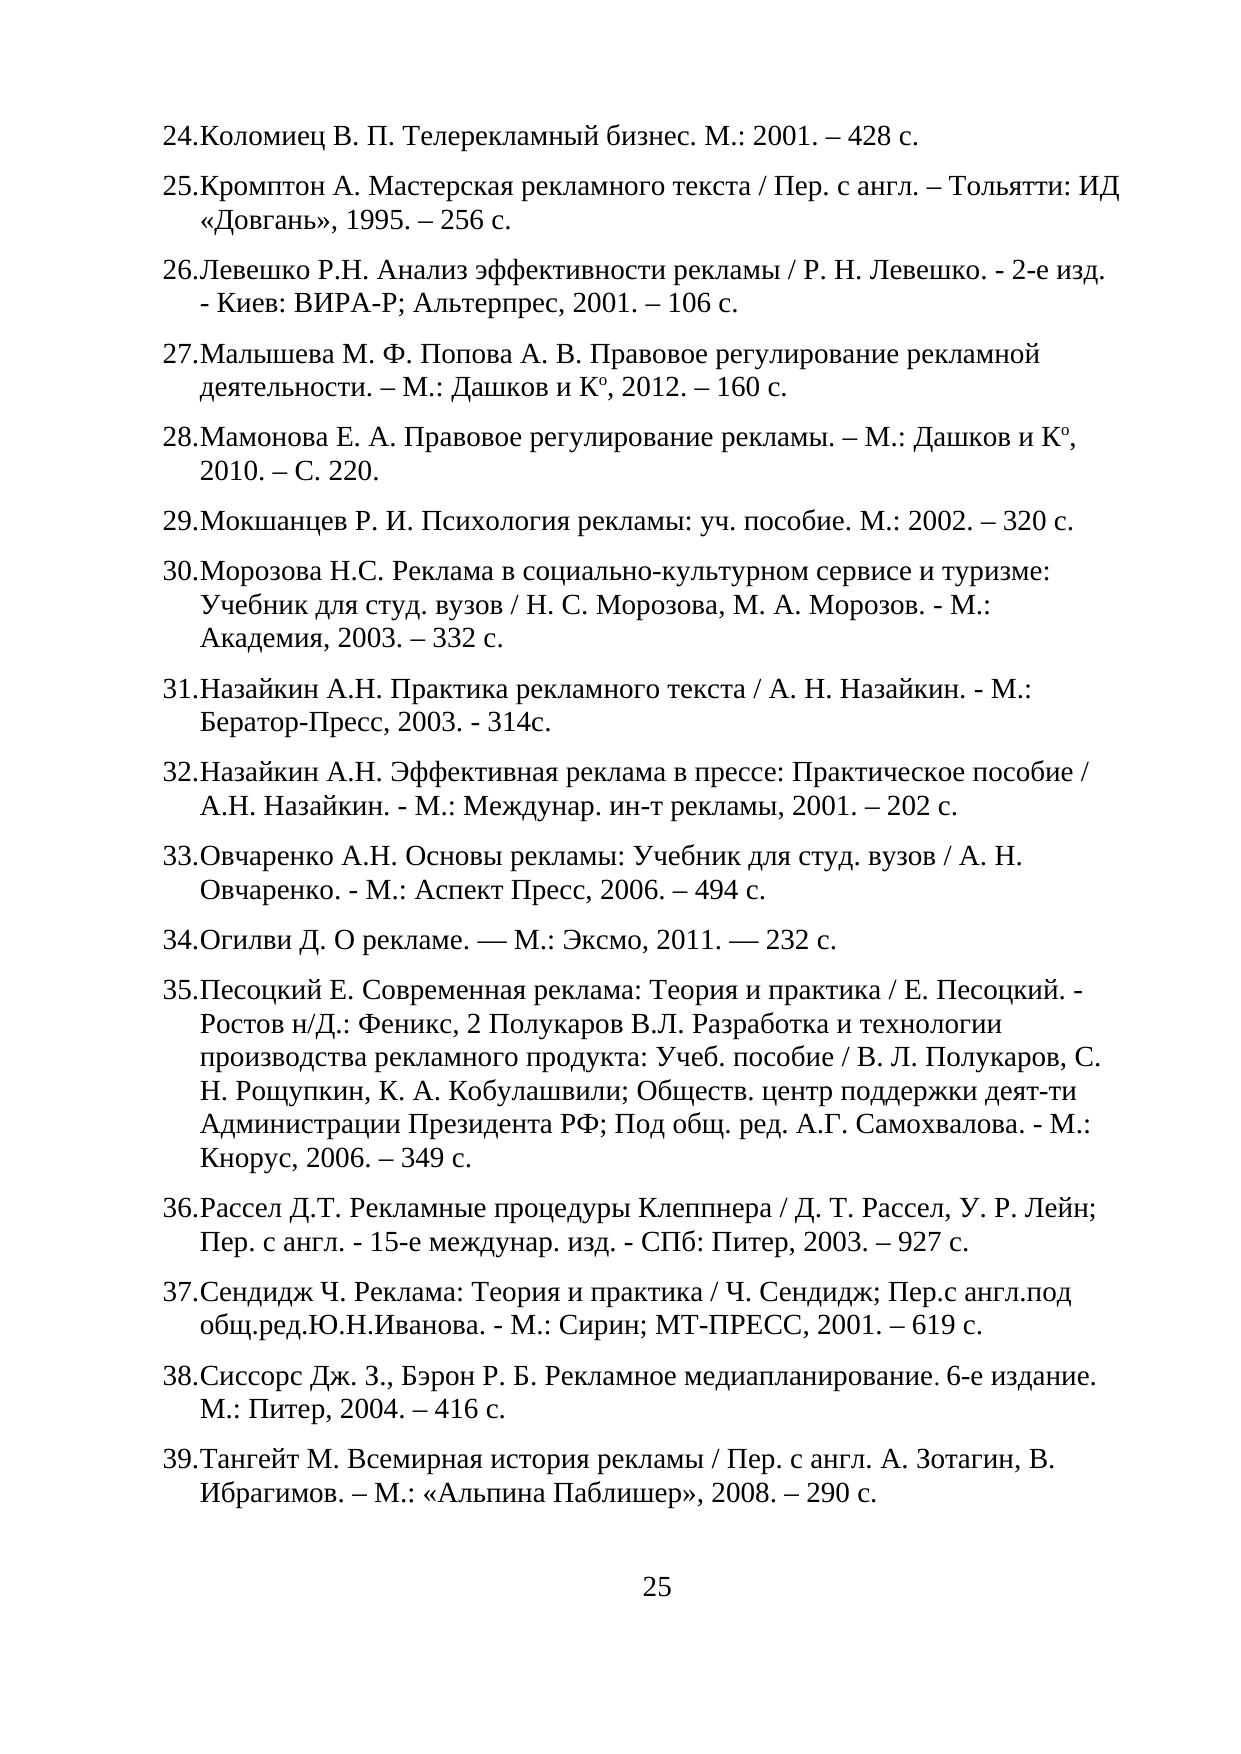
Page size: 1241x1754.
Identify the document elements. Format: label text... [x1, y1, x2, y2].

list Тангейт М. Всемирная история рекламы / Пер. с англ. А. Зотагин, В. Ибрагимов. – М.: «Альпина Паблишер», 2008. – 290 с. [162, 1441, 1122, 1508]
list Малышева М. Ф. Попова А. В. Правовое регулирование рекламной деятельности. – М.: Дашков и Ко, 2012. – 160 с. [162, 336, 1122, 403]
list Огилви Д. О рекламе. — М.: Эксмо, 2011. — 232 с. [162, 922, 1122, 956]
list Сендидж Ч. Реклама: Теория и практика / Ч. Сендидж; Пер.с англ.под общ.ред.Ю.Н.Иванова. - М.: Сирин; МТ-ПРЕСС, 2001. – 619 с. [162, 1274, 1122, 1341]
list Овчаренко А.Н. Основы рекламы: Учебник для студ. вузов / А. Н. Овчаренко. - М.: Аспект Пресс, 2006. – 494 с. [162, 838, 1122, 905]
list Рассел Д.Т. Рекламные процедуры Клеппнера / Д. Т. Рассел, У. Р. Лейн; Пер. с англ. - 15-е междунар. изд. - СПб: Питер, 2003. – 927 с. [162, 1190, 1122, 1257]
list Морозова Н.С. Реклама в социально-культурном сервисе и туризме: Учебник для студ. вузов / Н. С. Морозова, М. А. Морозов. - М.: Академия, 2003. – 332 с. [162, 553, 1122, 654]
list Мамонова Е. А. Правовое регулирование рекламы. – М.: Дашков и Ко, 2010. – С. 220. [162, 419, 1122, 487]
list Кромптон А. Мастерская рекламного текста / Пер. с англ. – Тольятти: ИД «Довгань», 1995. – 256 с. [162, 168, 1122, 235]
list Сиссорс Дж. З., Бэрон Р. Б. Рекламное медиапланирование. 6-е издание. М.: Питер, 2004. – 416 с. [162, 1358, 1122, 1425]
list Мокшанцев Р. И. Психология рекламы: уч. пособие. М.: 2002. – 320 с. [162, 503, 1122, 537]
list Назайкин А.Н. Практика рекламного текста / А. Н. Назайкин. - М.: Бератор-Пресс, 2003. - 314с. [162, 671, 1122, 738]
list Коломиец В. П. Телерекламный бизнес. М.: 2001. – 428 с. [162, 118, 1122, 152]
list Левешко Р.Н. Анализ эффективности рекламы / Р. Н. Левешко. - 2-е изд. - Киев: ВИРА-Р; Альтерпрес, 2001. – 106 с. [162, 252, 1122, 319]
list Назайкин А.Н. Эффективная реклама в прессе: Практическое пособие / А.Н. Назайкин. - М.: Междунар. ин-т рекламы, 2001. – 202 с. [162, 754, 1122, 822]
list Песоцкий Е. Современная реклама: Теория и практика / Е. Песоцкий. - Ростов н/Д.: Феникс, 2 Полукаров В.Л. Разработка и технологии производства рекламного продукта: Учеб. пособие / В. Л. Полукаров, С. Н. Рощупкин, К. А. Кобулашвили; Обществ. центр поддержки деят-ти Администрации Президента РФ; Под общ. ред. А.Г. Самохвалова. - М.: Кнорус, 2006. – 349 с. [162, 972, 1122, 1173]
